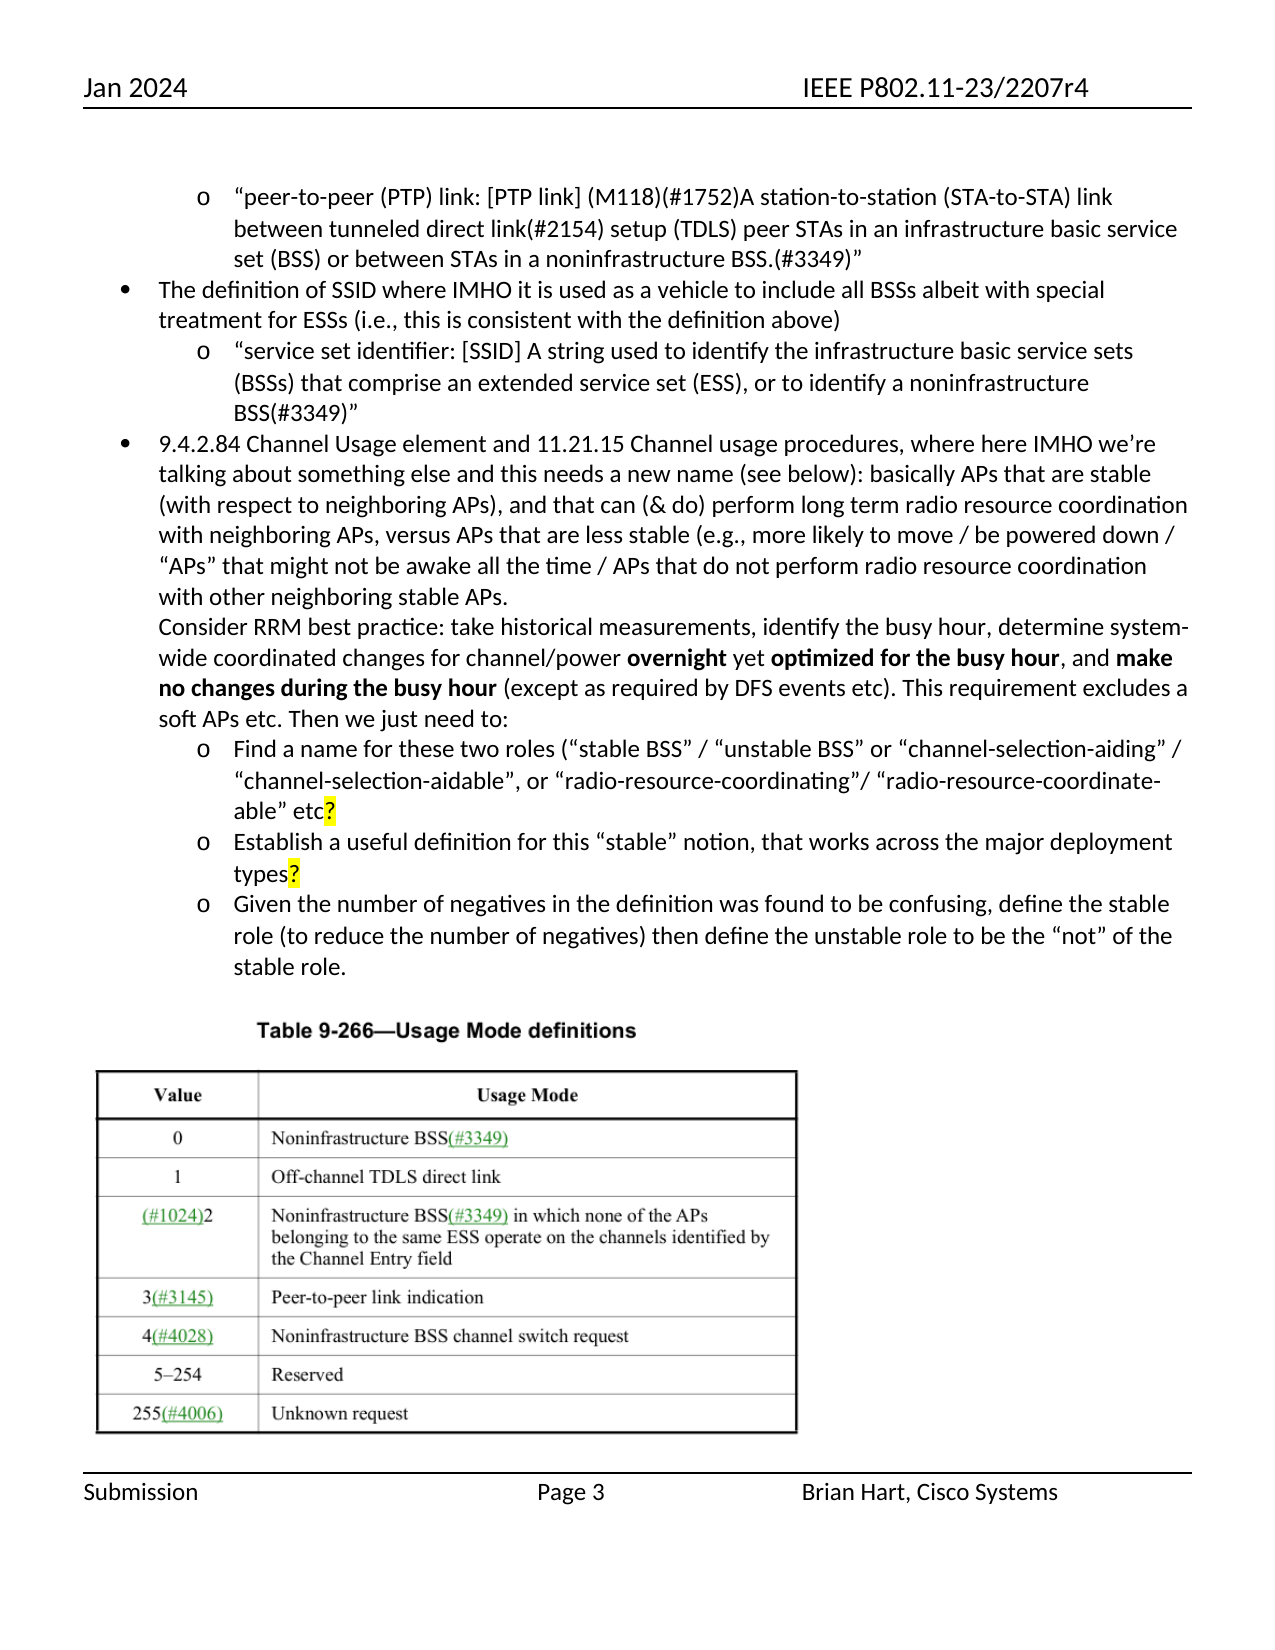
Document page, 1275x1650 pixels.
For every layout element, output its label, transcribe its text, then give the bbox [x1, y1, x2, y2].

list “service set identifier: [SSID] A string used to identify the infrastructure basic service sets (BSSs) that comprise an extended service set (ESS), or to identify a noninfrastructure BSS(#3349)” [196, 335, 1192, 428]
list Given the number of negatives in the definition was found to be confusing, define the stable role (to reduce the number of negatives) then define the unstable role to be the “not” of the stable role. [196, 888, 1192, 981]
text Consider RRM best practice: take historical measurements, identify the busy hour, determine system-wide coordinated changes for channel/power overnight yet optimized for the busy hour, and make no changes during the busy hour (except as required by DFS events etc). This requirement excludes a soft APs etc. Then we just need to: [158, 611, 1192, 733]
list Establish a useful definition for this “stable” notion, that works across the major deployment types? [196, 826, 1192, 888]
list “peer-to-peer (PTP) link: [PTP link] (M118)(#1752)A station-to-station (STA-to-STA) link between tunneled direct link(#2154) setup (TDLS) peer STAs in an infrastructure basic service set (BSS) or between STAs in a noninfrastructure BSS.(#3349)” [196, 181, 1192, 274]
list 9.4.2.84 Channel Usage element and 11.21.15 Channel usage procedures, where here IMHO we’re talking about something else and this needs a new name (see below): basically APs that are stable (with respect to neighboring APs), and that can (& do) perform long term radio resource coordination with neighboring APs, versus APs that are less stable (e.g., more likely to move / be powered down / “APs” that might not be awake all the time / APs that do not perform radio resource coordination with other neighboring stable APs. [121, 428, 1192, 611]
list The definition of SSID where IMHO it is used as a vehicle to include all BSSs albeit with special treatment for ESSs (i.e., this is consistent with the definition above) [121, 274, 1192, 335]
list Find a name for these two roles (“stable BSS” / “unstable BSS” or “channel-selection-aiding” / “channel-selection-aidable”, or “radio-resource-coordinating”/ “radio-resource-coordinate-able” etc? [196, 733, 1192, 826]
picture [83, 1011, 815, 1444]
